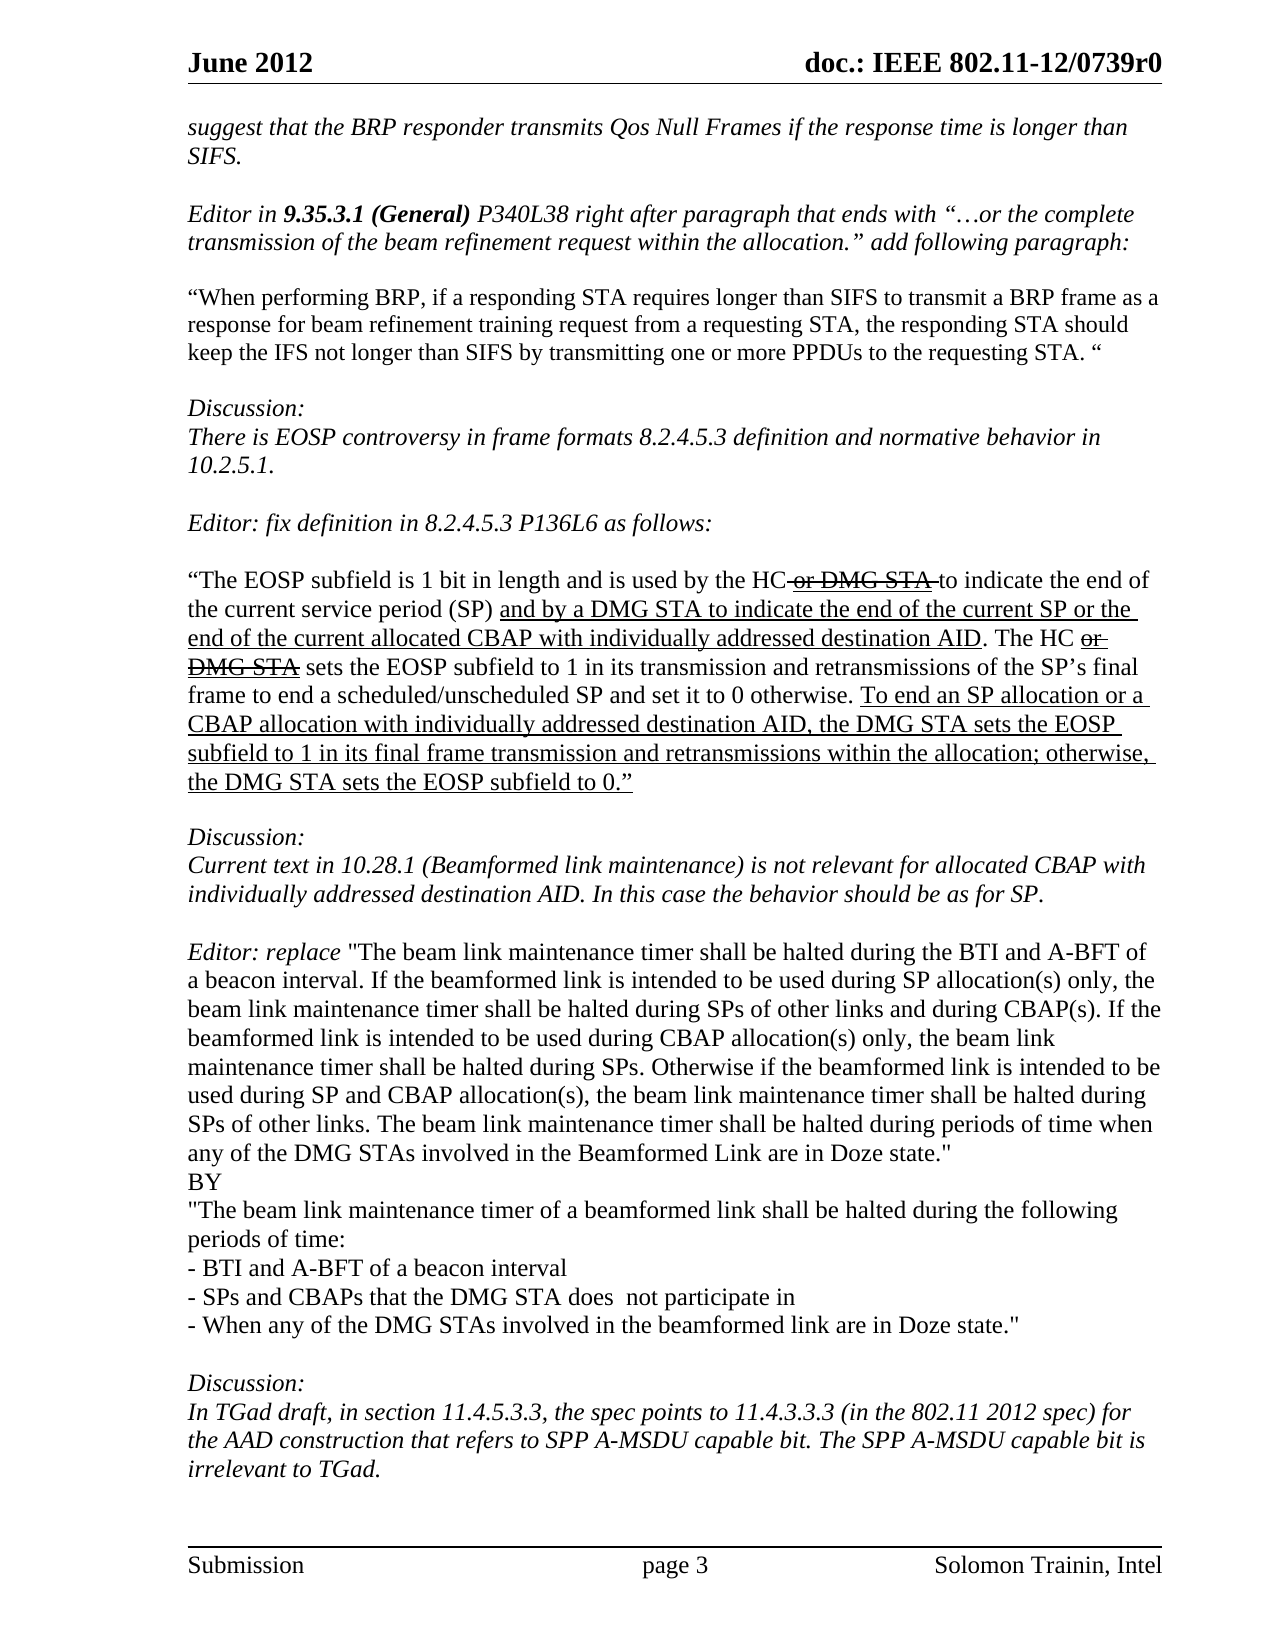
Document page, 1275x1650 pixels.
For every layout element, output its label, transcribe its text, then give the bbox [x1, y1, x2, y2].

text In TGad draft, in section 11.4.5.3.3, the spec points to 11.4.3.3.3 (in the 802.11 2012 spec) for the AAD construction that refers to SPP A-MSDU capable bit. The SPP A-MSDU capable bit is irrelevant to TGad. [187, 1397, 1162, 1483]
text There is EOSP controversy in frame formats 8.2.4.5.3 definition and normative behavior in 10.2.5.1. [187, 422, 1162, 479]
text Discussion: [187, 393, 1162, 422]
text Editor in 9.35.3.1 (General) P340L38 right after paragraph that ends with “…or the complete transmission of the beam refinement request within the allocation.” add following paragraph: [187, 199, 1162, 256]
text “The EOSP subfield is 1 bit in length and is used by the HC or DMG STA to indicate the end of the current service period (SP) and by a DMG STA to indicate the end of the current SP or the end of the current allocated CBAP with individually addressed destination AID. The HC or DMG STA sets the EOSP subfield to 1 in its transmission and retransmissions of the SP’s final frame to end a scheduled/unscheduled SP and set it to 0 otherwise. To end an SP allocation or a CBAP allocation with individually addressed destination AID, the DMG STA sets the EOSP subfield to 1 in its final frame transmission and retransmissions within the allocation; otherwise, the DMG STA sets the EOSP subfield to 0.” [187, 566, 1162, 796]
text Editor: fix definition in 8.2.4.5.3 P136L6 as follows: [187, 508, 1162, 537]
text Discussion: [187, 1368, 1162, 1397]
text Editor: replace "The beam link maintenance timer shall be halted during the BTI and A-BFT of a beacon interval. If the beamformed link is intended to be used during SP allocation(s) only, the beam link maintenance timer shall be halted during SPs of other links and during CBAP(s). If the beamformed link is intended to be used during CBAP allocation(s) only, the beam link maintenance timer shall be halted during SPs. Otherwise if the beamformed link is intended to be used during SP and CBAP allocation(s), the beam link maintenance timer shall be halted during SPs of other links. The beam link maintenance timer shall be halted during periods of time when any of the DMG STAs involved in the Beamformed Link are in Doze state." BY "The beam link maintenance timer of a beamformed link shall be halted during the following periods of time: - BTI and A-BFT of a beacon interval - SPs and CBAPs that the DMG STA does not participate in - When any of the DMG STAs involved in the beamformed link are in Doze state." [187, 937, 1162, 1339]
text Current text in 10.28.1 (Beamformed link maintenance) is not relevant for allocated CBAP with individually addressed destination AID. In this case the behavior should be as for SP. [187, 851, 1162, 908]
text “When performing BRP, if a responding STA requires longer than SIFS to transmit a BRP frame as a response for beam refinement training request from a requesting STA, the responding STA should keep the IFS not longer than SIFS by transmitting one or more PPDUs to the requesting STA. “ [187, 283, 1162, 365]
text Discussion: [187, 822, 1162, 851]
